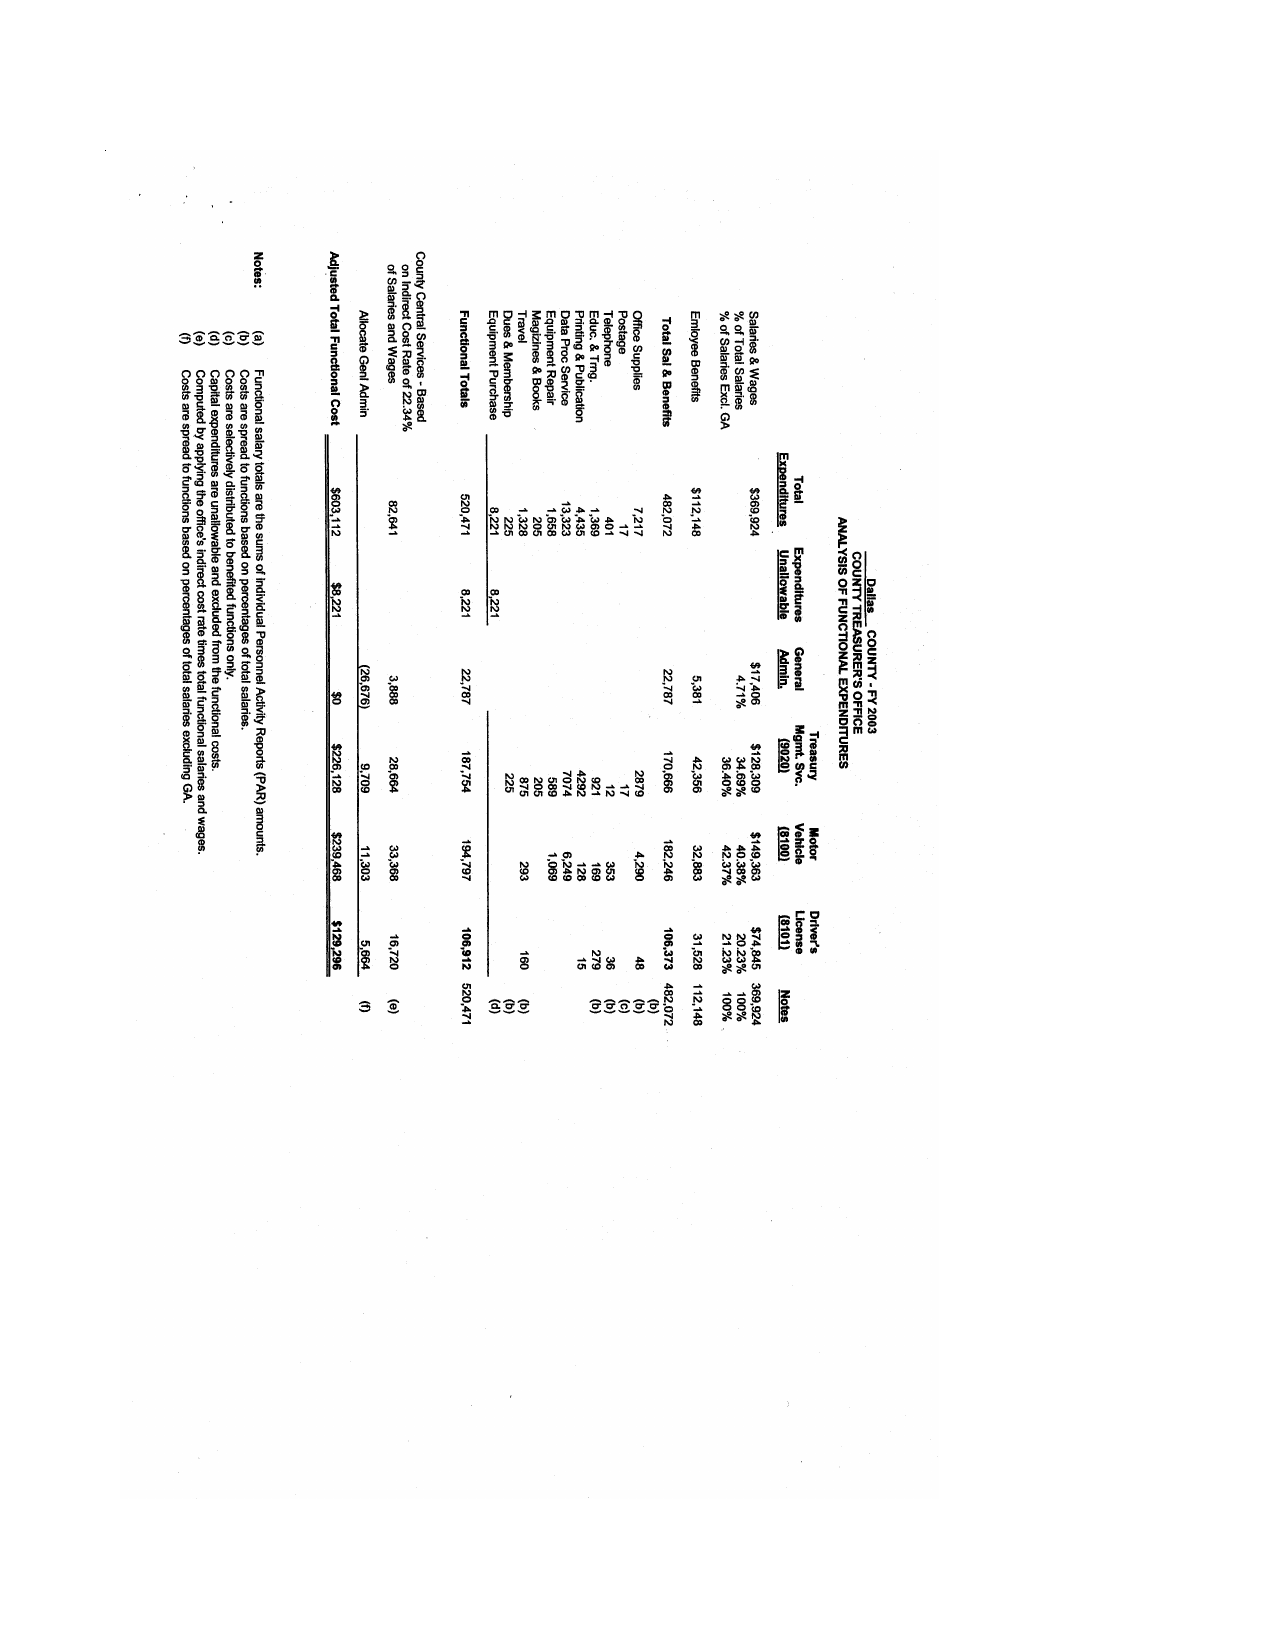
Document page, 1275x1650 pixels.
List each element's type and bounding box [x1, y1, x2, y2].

picture [120, 150, 940, 1499]
